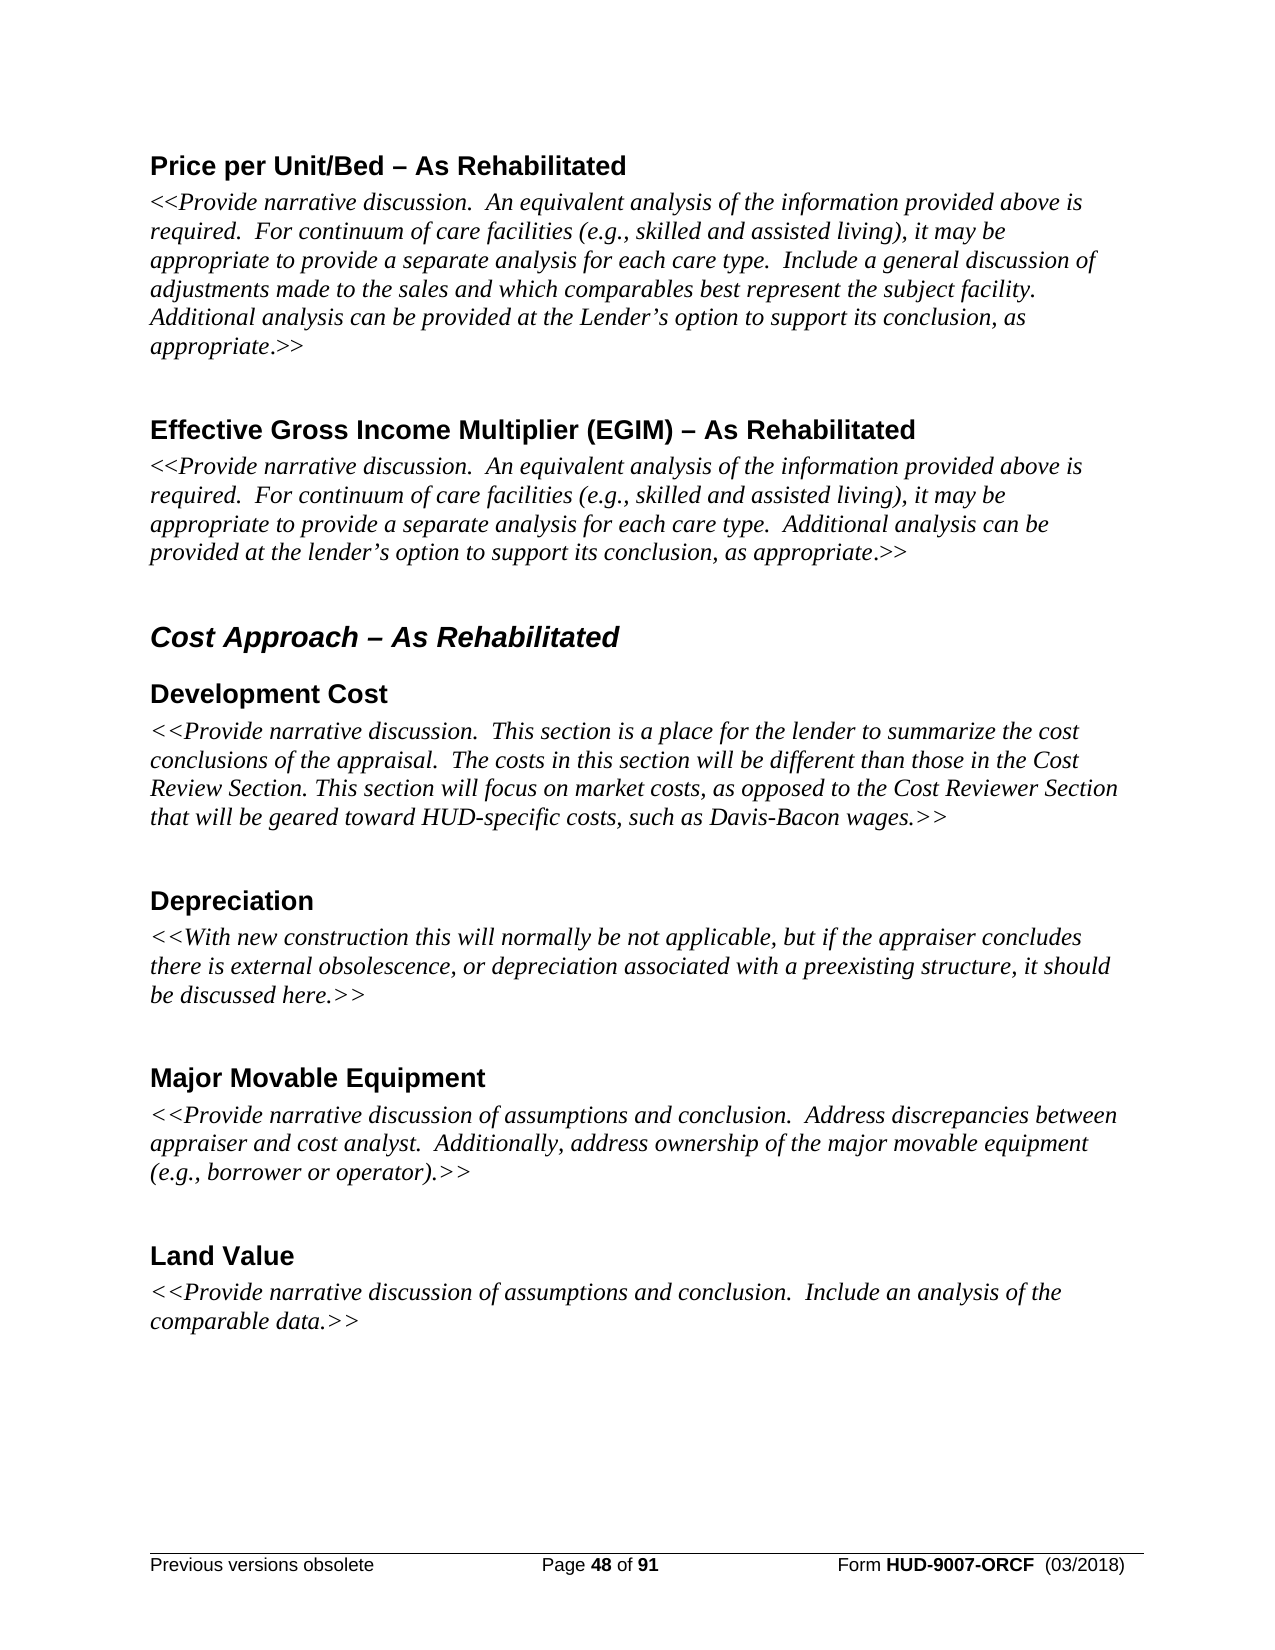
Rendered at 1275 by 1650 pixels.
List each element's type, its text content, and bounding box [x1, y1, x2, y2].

text <<Provide narrative discussion. An equivalent analysis of the information provided above is required. For continuum of care facilities (e.g., skilled and assisted living), it may be appropriate to provide a separate analysis for each care type. Include a general discussion of adjustments made to the sales and which comparables best represent the subject facility. Additional analysis can be provided at the Lender’s option to support its conclusion, as appropriate.>> [150, 187, 1125, 360]
subtitle Price per Unit/Bed – As Rehabilitated [150, 150, 1125, 181]
text <<With new construction this will normally be not applicable, but if the appraiser concludes there is external obsolescence, or depreciation associated with a preexisting structure, it should be discussed here.>> [150, 922, 1125, 1008]
subtitle Effective Gross Income Multiplier (EGIM) – As Rehabilitated [150, 414, 1125, 445]
subtitle Cost Approach – As Rehabilitated [150, 620, 1125, 653]
subtitle Land Value [150, 1240, 1125, 1271]
subtitle Development Cost [150, 678, 1125, 710]
text <<Provide narrative discussion. This section is a place for the lender to summarize the cost conclusions of the appraisal. The costs in this section will be different than those in the Cost Review Section. This section will focus on market costs, as opposed to the Cost Reviewer Section that will be geared toward HUD-specific costs, such as Davis-Bacon wages.>> [150, 716, 1125, 831]
text <<Provide narrative discussion. An equivalent analysis of the information provided above is required. For continuum of care facilities (e.g., skilled and assisted living), it may be appropriate to provide a separate analysis for each care type. Additional analysis can be provided at the lender’s option to support its conclusion, as appropriate.>> [150, 451, 1125, 566]
text <<Provide narrative discussion of assumptions and conclusion. Address discrepancies between appraiser and cost analyst. Additionally, address ownership of the major movable equipment (e.g., borrower or operator).>> [150, 1100, 1125, 1186]
subtitle Depreciation [150, 885, 1125, 916]
text <<Provide narrative discussion of assumptions and conclusion. Include an analysis of the comparable data.>> [150, 1277, 1125, 1335]
subtitle Major Movable Equipment [150, 1062, 1125, 1093]
